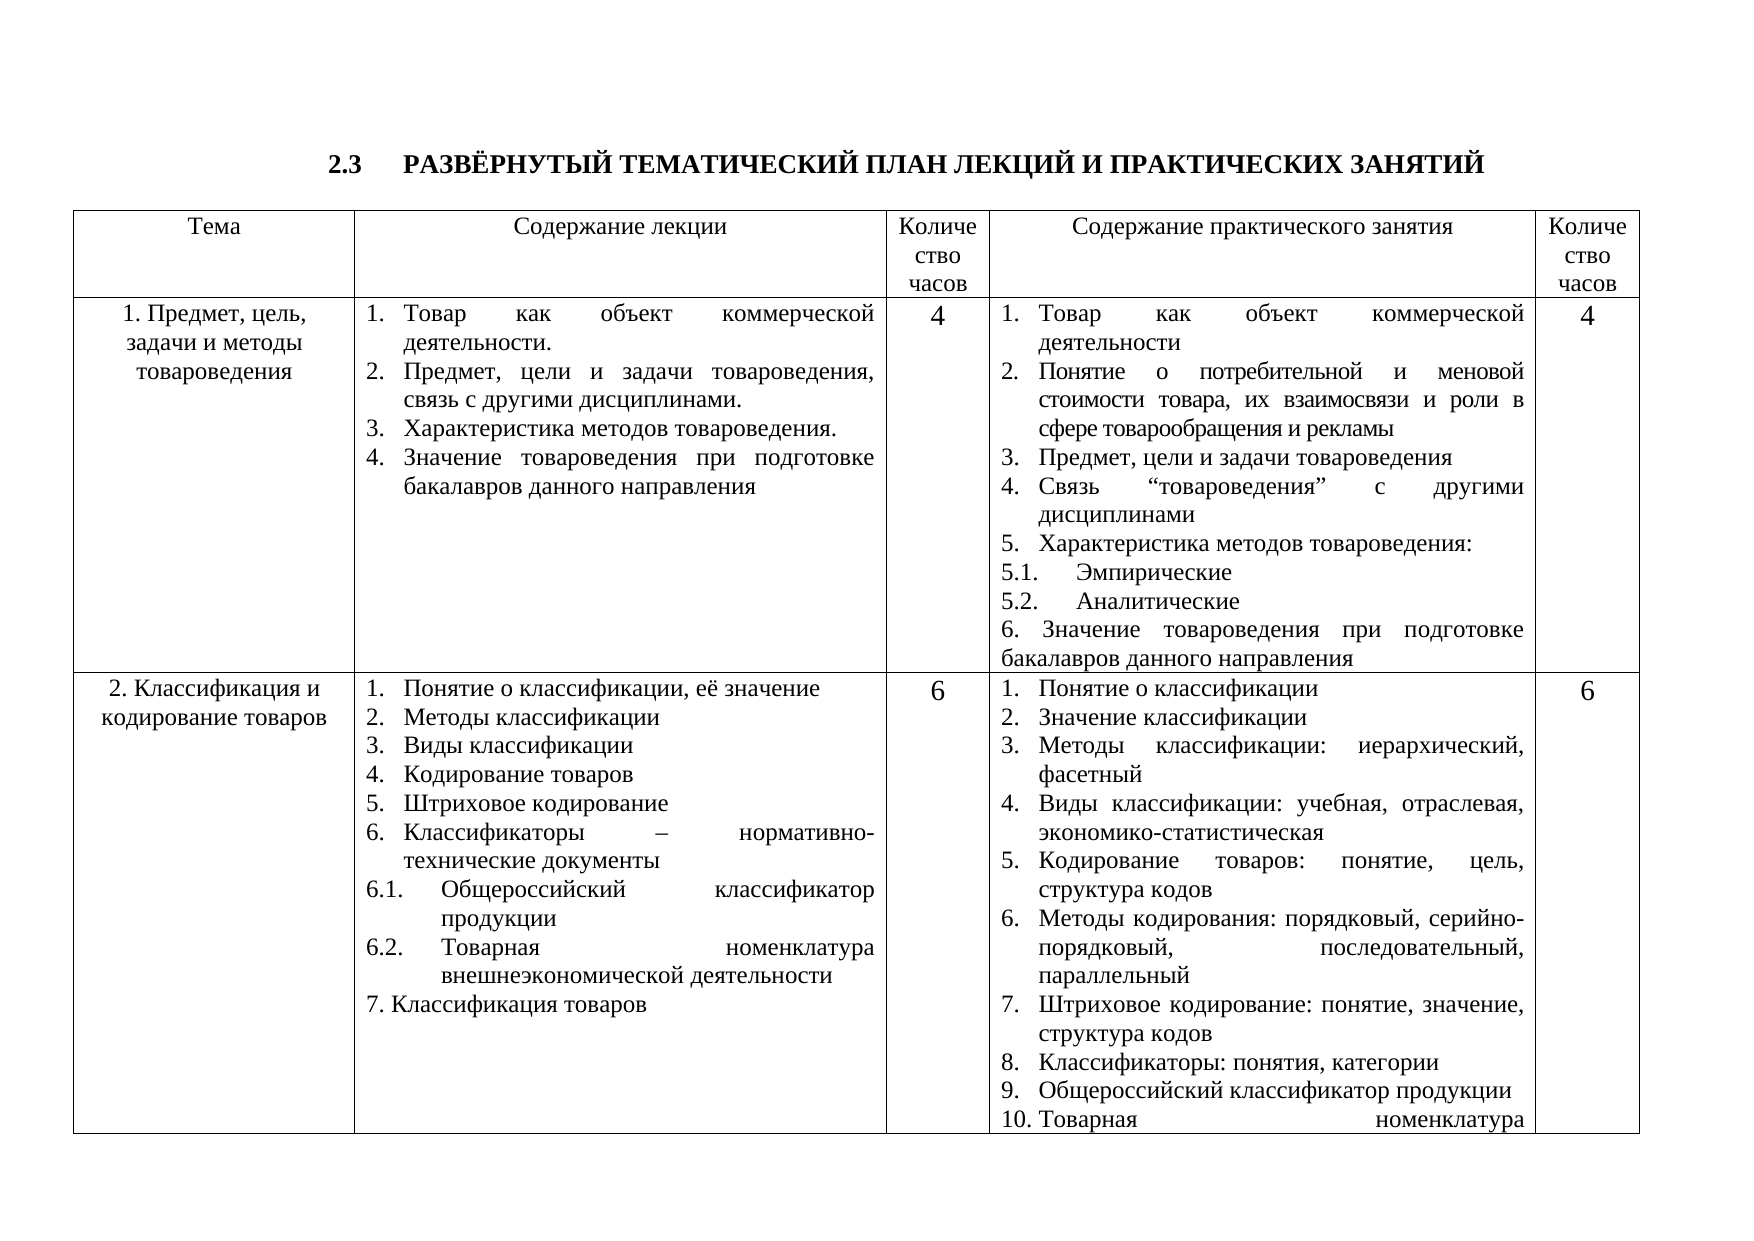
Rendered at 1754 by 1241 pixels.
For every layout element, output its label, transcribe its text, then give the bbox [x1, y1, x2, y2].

table_header Количество часов [887, 211, 989, 297]
table_header Количество часов [1536, 211, 1639, 297]
table_header Содержание практического занятия [990, 211, 1535, 297]
table_cell 4 [887, 298, 989, 672]
table_cell 6 [1536, 673, 1639, 1133]
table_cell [990, 673, 1535, 1133]
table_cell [355, 673, 886, 1133]
list Развёрнутый тематический план лекций и практических занятий [148, 148, 1665, 179]
table_cell Товар как объект коммерческой деятельности. Предмет, цели и задачи товароведения, связь с другими дисциплинами. Характеристика методов товароведения. Значение товароведения при подготовке бакалавров данного направления [355, 298, 886, 672]
table_cell 4 [1536, 298, 1639, 672]
table_cell Товар как объект коммерческой деятельности Понятие о потребительной и меновой стоимости товара, их взаимосвязи и роли в сфере товарообращения и рекламы Предмет, цели и задачи товароведения Связь “товароведения” с другими дисциплинами Характеристика методов товароведения: Эмпирические Аналитические 6. Значение товароведения при подготовке бакалавров данного направления [990, 298, 1535, 672]
table_cell 1. Предмет, цель, задачи и методы товароведения [74, 298, 354, 672]
table_cell 6 [887, 673, 989, 1133]
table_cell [74, 673, 354, 1133]
table_header Тема [74, 211, 354, 297]
table_header Содержание лекции [355, 211, 886, 297]
